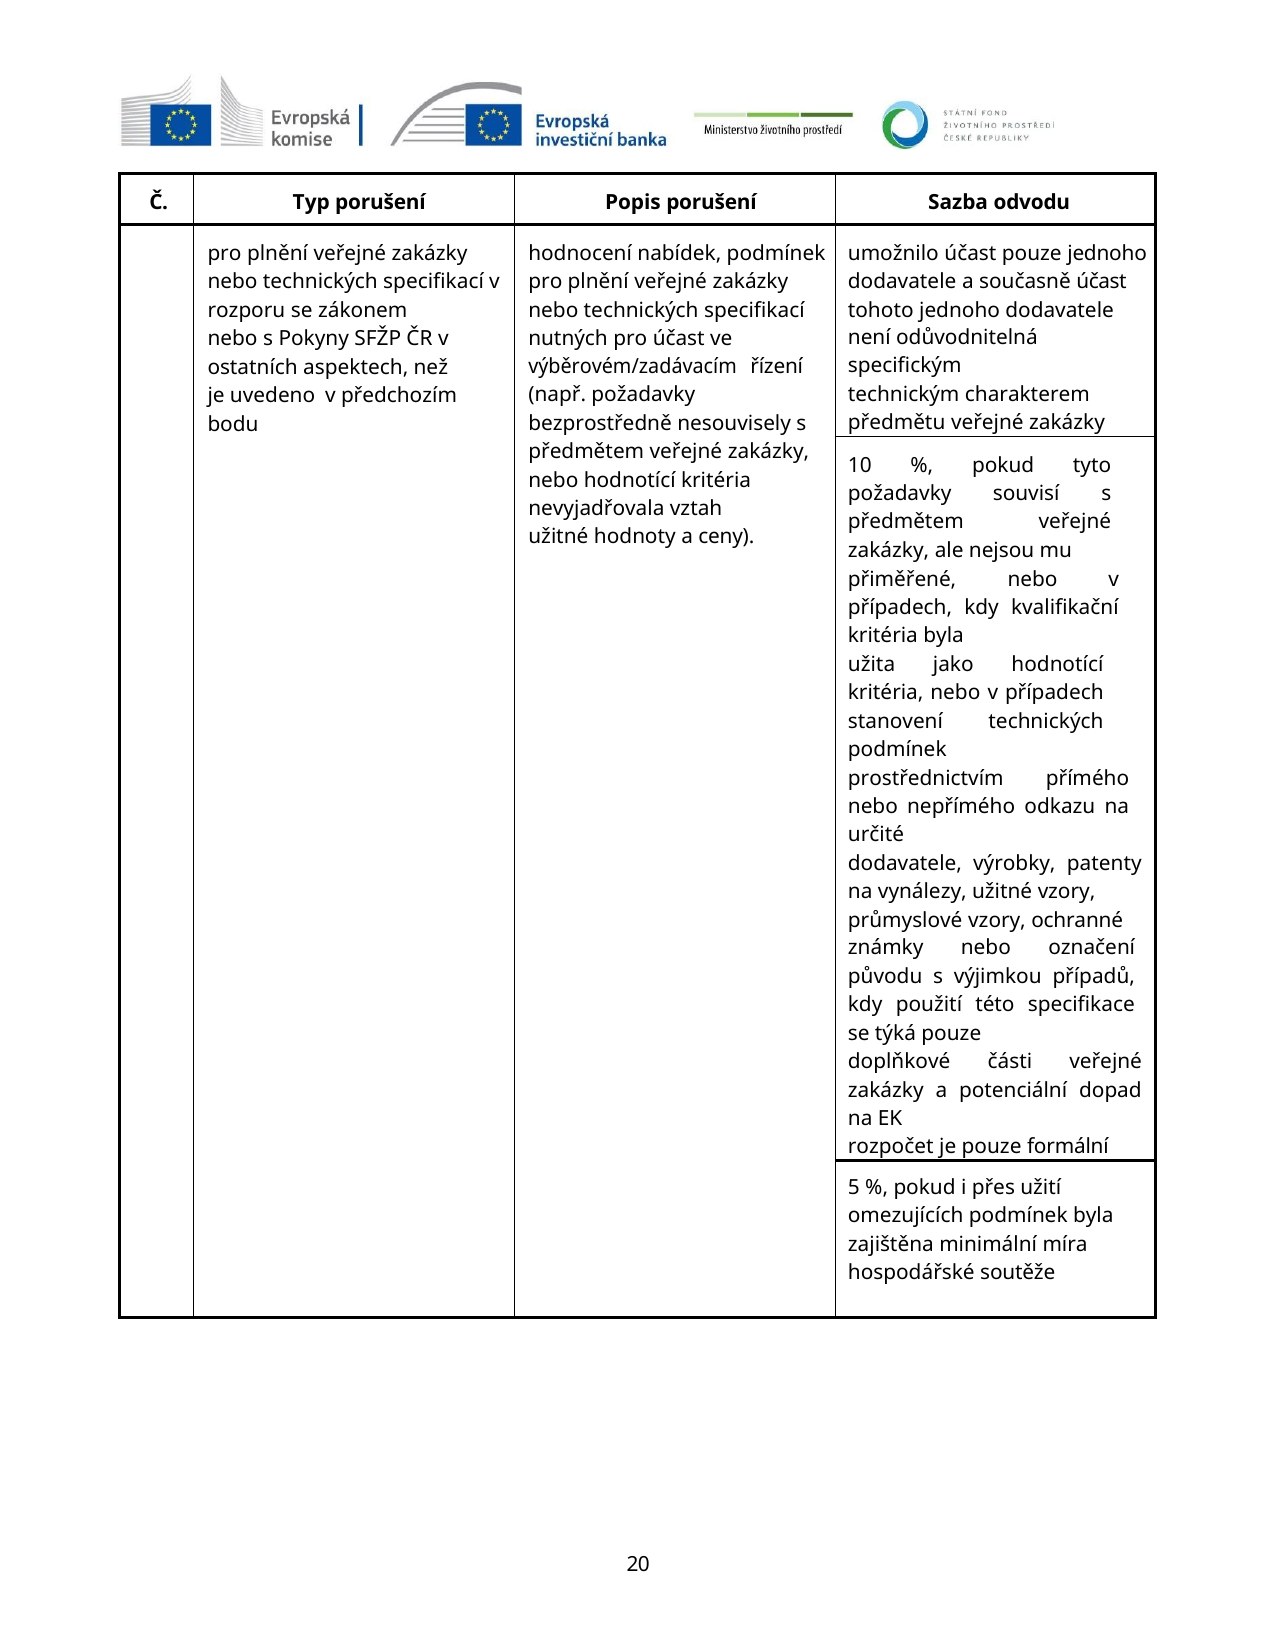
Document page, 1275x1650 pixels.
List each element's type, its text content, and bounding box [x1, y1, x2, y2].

table_cell pro plnění veřejné zakázky nebo technických specifikací v rozporu se zákonem nebo s Pokyny SFŽP ČR v ostatních aspektech, než je uvedeno v předchozím bodu [194, 226, 514, 1316]
picture [118, 73, 1056, 150]
table_cell 5 %, pokud i přes užití omezujících podmínek byla zajištěna minimální míra hospodářské soutěže [836, 1162, 1154, 1316]
table_cell hodnocení nabídek, podmínek pro plnění veřejné zakázky nebo technických specifikací nutných pro účast ve výběrovém/zadávacím řízení (např. požadavky bezprostředně nesouvisely s předmětem veřejné zakázky, nebo hodnotící kritéria nevyjadřovala vztah užitné hodnoty a ceny). [515, 226, 835, 1316]
table_cell 10 %, pokud tyto požadavky souvisí s předmětem veřejné zakázky, ale nejsou mu přiměřené, nebo v případech, kdy kvalifikační kritéria byla užita jako hodnotící kritéria, nebo v případech stanovení technických podmínek prostřednictvím přímého nebo nepřímého odkazu na určité dodavatele, výrobky, patenty na vynálezy, užitné vzory, průmyslové vzory, ochranné známky nebo označení původu s výjimkou případů, kdy použití této specifikace se týká pouze doplňkové části veřejné zakázky a potenciální dopad na EK rozpočet je pouze formální [836, 437, 1154, 1159]
table_header Typ porušení [194, 175, 514, 223]
table_cell umožnilo účast pouze jednoho dodavatele a současně účast tohoto jednoho dodavatele není odůvodnitelná specifickým technickým charakterem předmětu veřejné zakázky [836, 226, 1154, 436]
table_header Č. [121, 175, 193, 223]
table_header Popis porušení [515, 175, 835, 223]
table_cell [121, 226, 193, 1316]
table_header Sazba odvodu [836, 175, 1154, 223]
